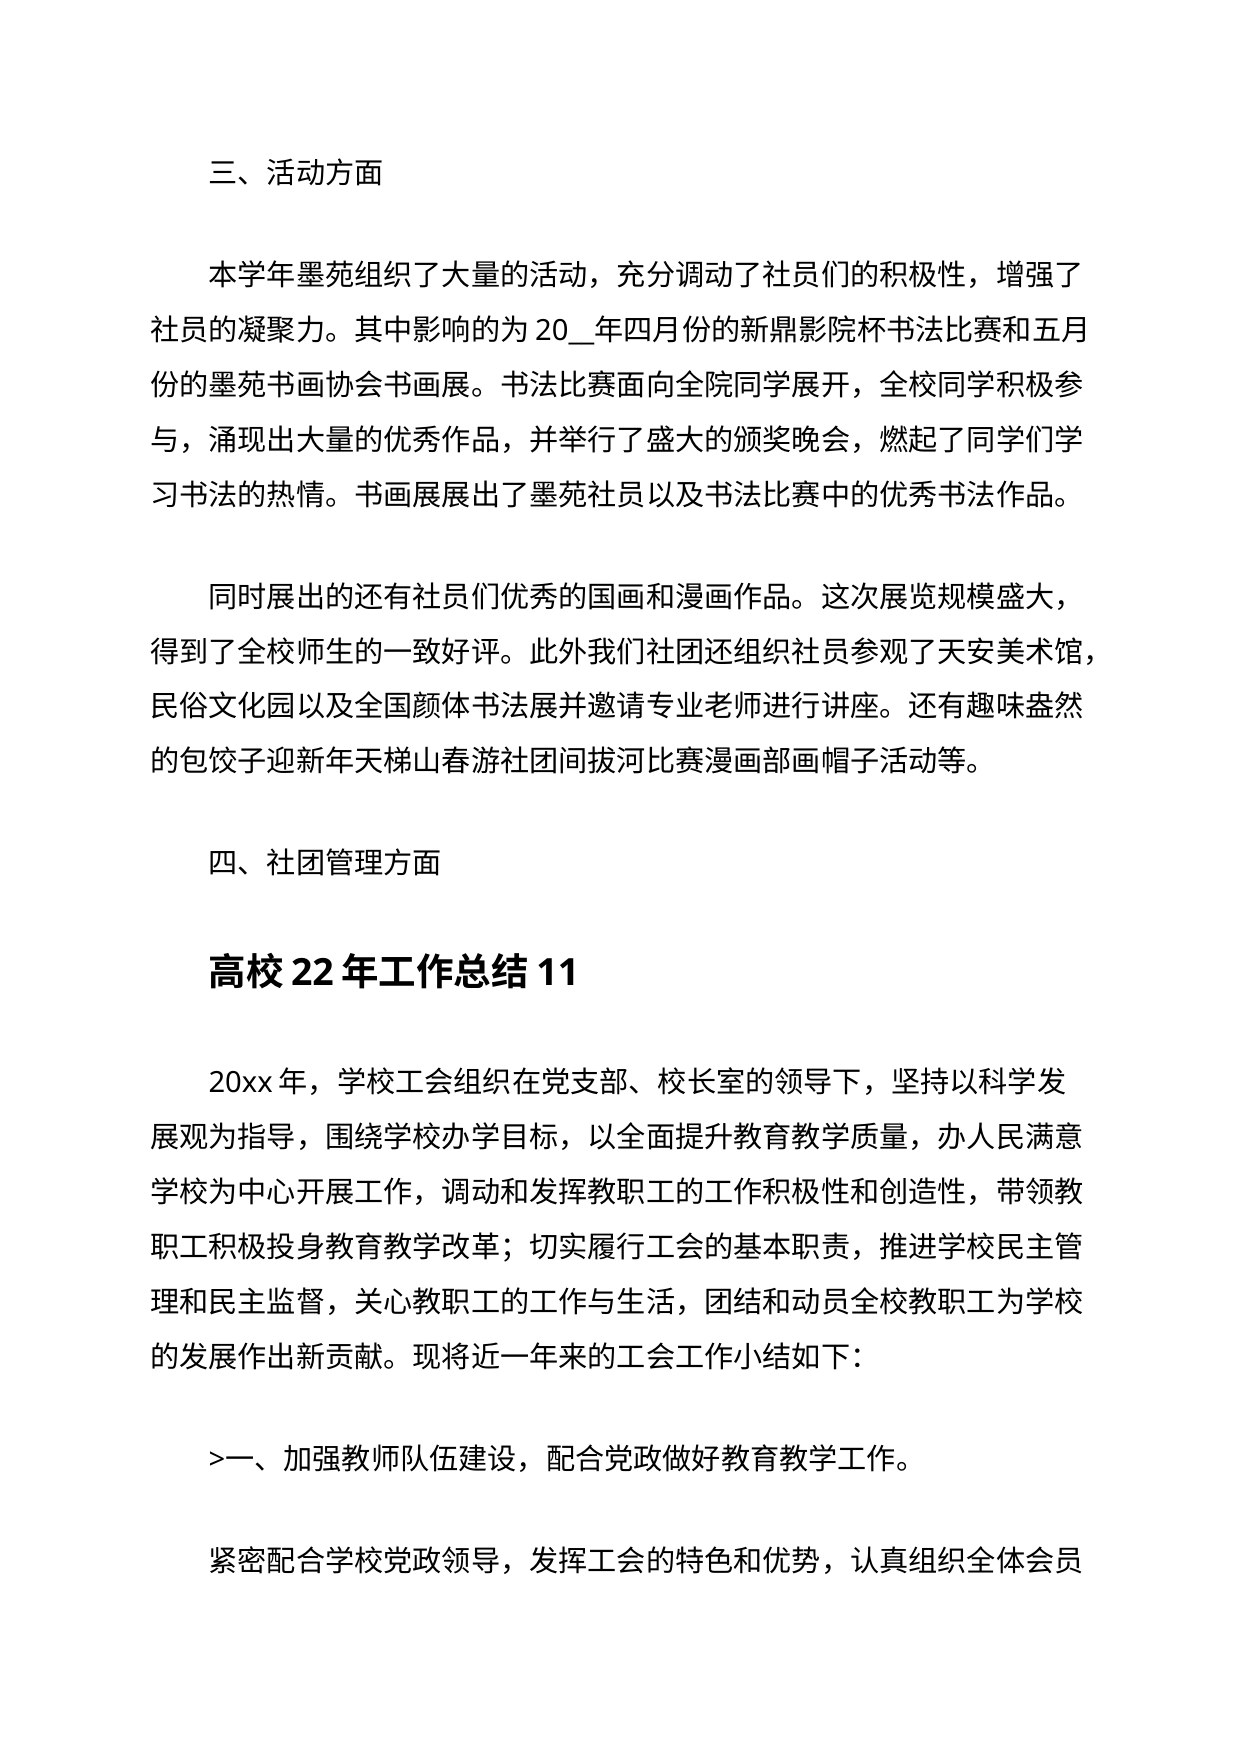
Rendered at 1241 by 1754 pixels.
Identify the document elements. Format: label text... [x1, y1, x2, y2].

text 20xx年，学校工会组织在党支部、校长室的领导下，坚持以科学发展观为指导，围绕学校办学目标，以全面提升教育教学质量，办人民满意学校为中心开展工作，调动和发挥教职工的工作积极性和创造性，带领教职工积极投身教育教学改革；切实履行工会的基本职责，推进学校民主管理和民主监督，关心教职工的工作与生活，团结和动员全校教职工为学校的发展作出新贡献。现将近一年来的工会工作小结如下： [150, 1059, 1090, 1376]
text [150, 1537, 1090, 1580]
text 三、活动方面 [150, 150, 1090, 192]
text 高校22年工作总结11 [150, 941, 1090, 996]
text 本学年墨苑组织了大量的活动，充分调动了社员们的积极性，增强了社员的凝聚力。其中影响的为20__年四月份的新鼎影院杯书法比赛和五月份的墨苑书画协会书画展。书法比赛面向全院同学展开，全校同学积极参与，涌现出大量的优秀作品，并举行了盛大的颁奖晚会，燃起了同学们学习书法的热情。书画展展出了墨苑社员以及书法比赛中的优秀书法作品。 [150, 252, 1090, 514]
text >一、加强教师队伍建设，配合党政做好教育教学工作。 [150, 1435, 1090, 1478]
text 同时展出的还有社员们优秀的国画和漫画作品。这次展览规模盛大，得到了全校师生的一致好评。此外我们社团还组织社员参观了天安美术馆，民俗文化园以及全国颜体书法展并邀请专业老师进行讲座。还有趣味盎然的包饺子迎新年天梯山春游社团间拔河比赛漫画部画帽子活动等。 [150, 573, 1090, 780]
text 四、社团管理方面 [150, 840, 1090, 882]
